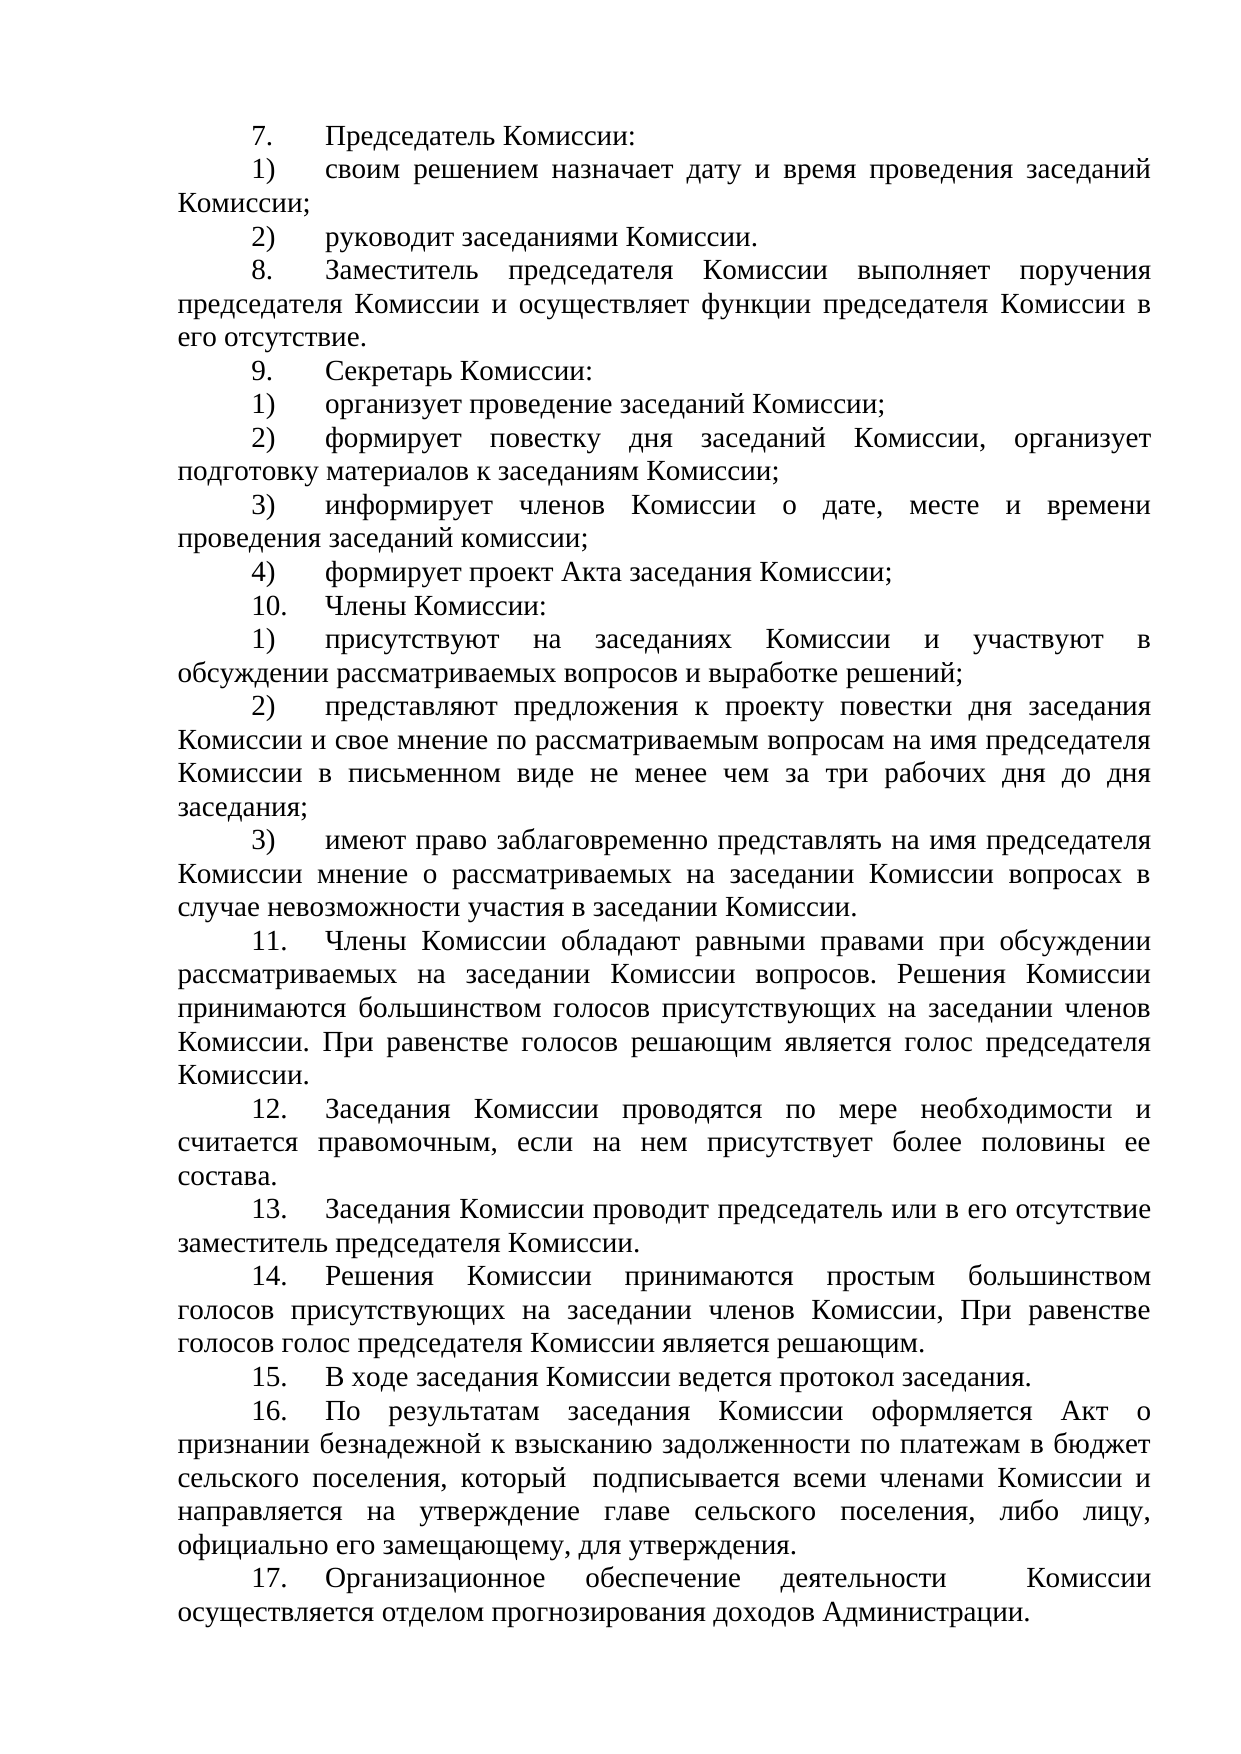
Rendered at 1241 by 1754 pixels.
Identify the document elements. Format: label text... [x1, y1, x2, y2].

text 8. Заместитель председателя Комиссии выполняет поручения председателя Комиссии и осуществляет функции председателя Комиссии в его отсутствие. [177, 252, 1152, 353]
text 1) присутствуют на заседаниях Комиссии и участвуют в обсуждении рассматриваемых вопросов и выработке решений; [177, 621, 1152, 688]
text 15. В ходе заседания Комиссии ведется протокол заседания. [177, 1359, 1152, 1393]
text 3) имеют право заблаговременно представлять на имя председателя Комиссии мнение о рассматриваемых на заседании Комиссии вопросах в случае невозможности участия в заседании Комиссии. [177, 822, 1152, 923]
text 2) руководит заседаниями Комиссии. [177, 219, 1152, 252]
text 1) своим решением назначает дату и время проведения заседаний Комиссии; [177, 152, 1152, 219]
text 7. Председатель Комиссии: [177, 118, 1152, 152]
text 12. Заседания Комиссии проводятся по мере необходимости и считается правомочным, если на нем присутствует более половины ее состава. [177, 1091, 1152, 1191]
text 11. Члены Комиссии обладают равными правами при обсуждении рассматриваемых на заседании Комиссии вопросов. Решения Комиссии принимаются большинством голосов присутствующих на заседании членов Комиссии. При равенстве голосов решающим является голос председателя Комиссии. [177, 923, 1152, 1091]
text 1) организует проведение заседаний Комиссии; [177, 386, 1152, 420]
text 2) представляют предложения к проекту повестки дня заседания Комиссии и свое мнение по рассматриваемым вопросам на имя председателя Комиссии в письменном виде не менее чем за три рабочих дня до дня заседания; [177, 688, 1152, 822]
text 4) формирует проект Акта заседания Комиссии; [177, 554, 1152, 588]
text 17. Организационное обеспечение деятельности Комиссии осуществляется отделом прогнозирования доходов Администрации. [177, 1560, 1152, 1627]
text 3) информирует членов Комиссии о дате, месте и времени проведения заседаний комиссии; [177, 487, 1152, 554]
text 13. Заседания Комиссии проводит председатель или в его отсутствие заместитель председателя Комиссии. [177, 1191, 1152, 1258]
text 14. Решения Комиссии принимаются простым большинством голосов присутствующих на заседании членов Комиссии, При равенстве голосов голос председателя Комиссии является решающим. [177, 1258, 1152, 1359]
text 16. По результатам заседания Комиссии оформляется Акт о признании безнадежной к взысканию задолженности по платежам в бюджет сельского поселения, который подписывается всеми членами Комиссии и направляется на утверждение главе сельского поселения, либо лицу, официально его замещающему, для утверждения. [177, 1393, 1152, 1560]
text 10. Члены Комиссии: [177, 588, 1152, 621]
text 9. Секретарь Комиссии: [177, 353, 1152, 386]
text 2) формирует повестку дня заседаний Комиссии, организует подготовку материалов к заседаниям Комиссии; [177, 420, 1152, 487]
